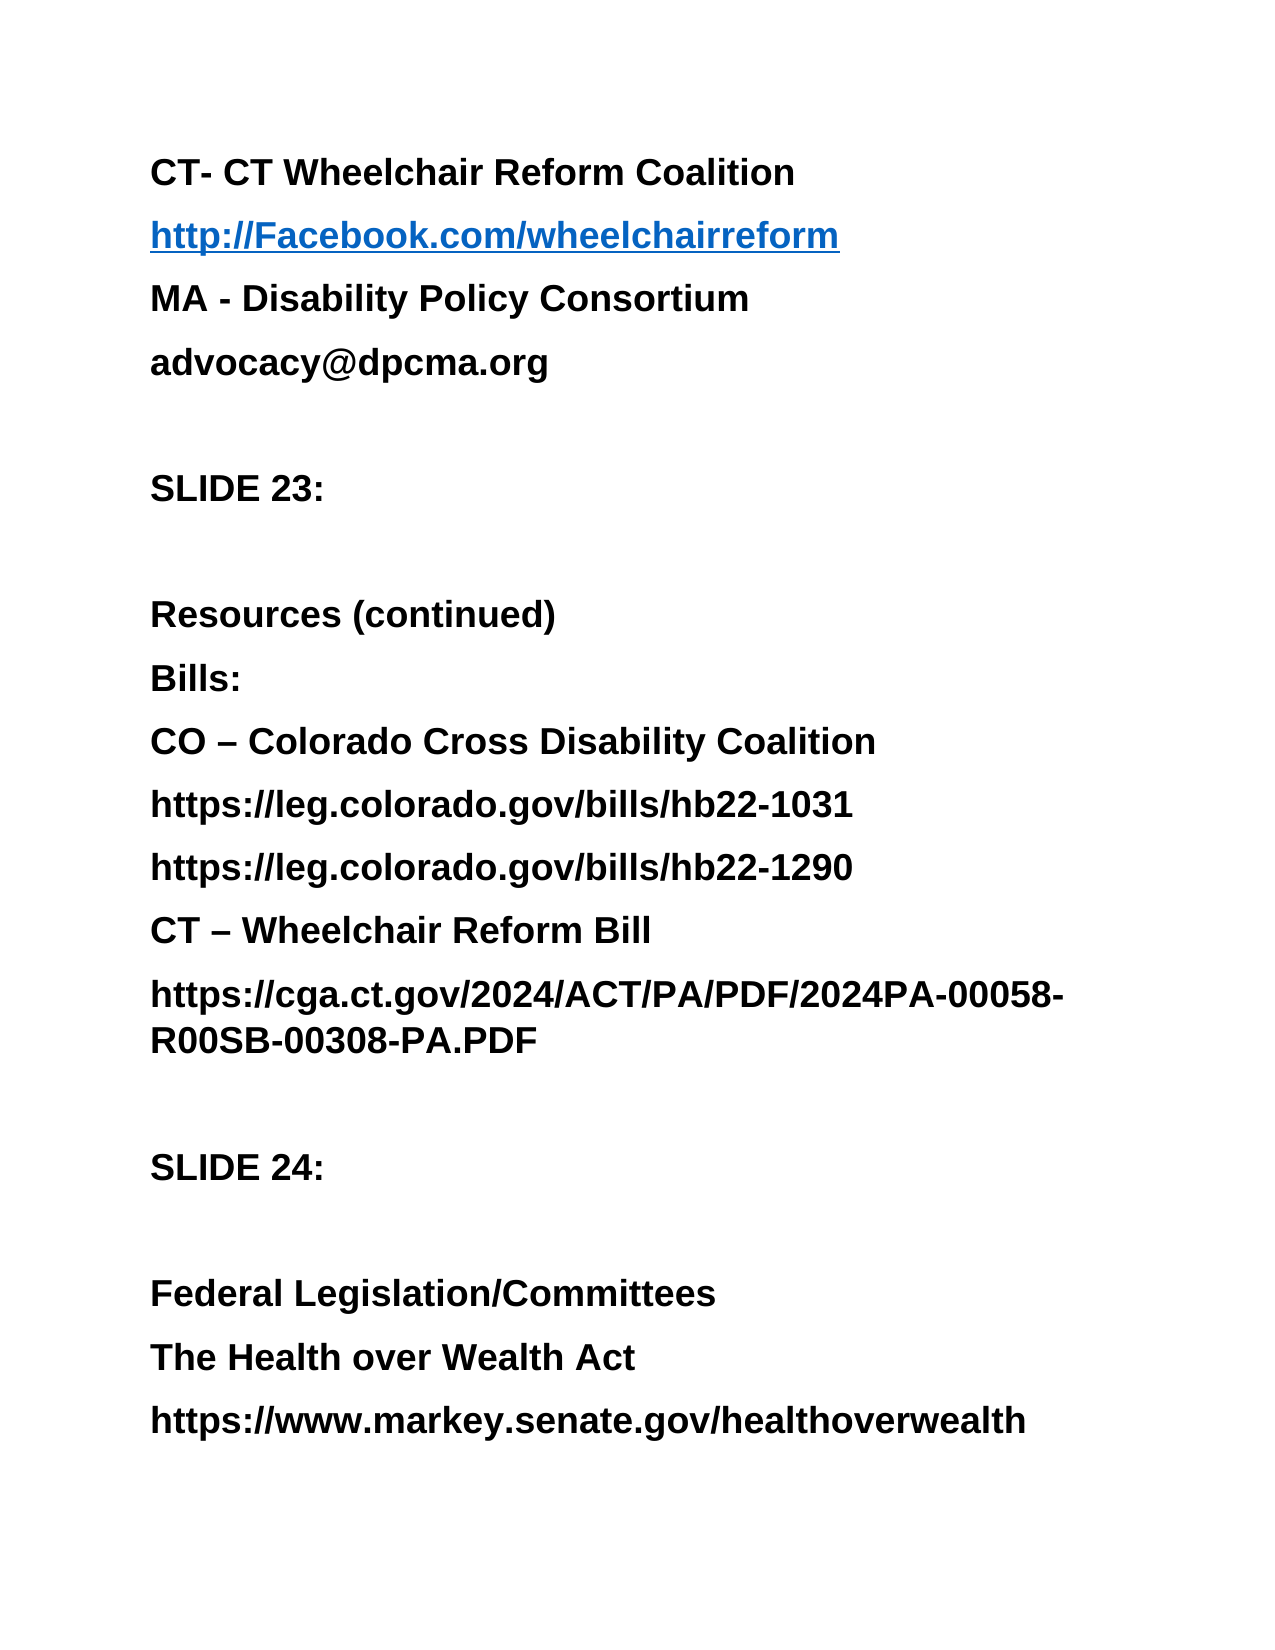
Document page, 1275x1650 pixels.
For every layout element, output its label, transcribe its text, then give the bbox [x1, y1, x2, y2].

text https://leg.colorado.gov/bills/hb22-1031 [150, 782, 1125, 825]
text MA - Disability Policy Consortium [150, 276, 1125, 319]
text https://www.markey.senate.gov/healthoverwealth [150, 1398, 1125, 1441]
text https://cga.ct.gov/2024/ACT/PA/PDF/2024PA-00058-R00SB-00308-PA.PDF [150, 972, 1125, 1062]
text Resources (continued) [150, 593, 1125, 636]
text https://leg.colorado.gov/bills/hb22-1290 [150, 846, 1125, 889]
text CT – Wheelchair Reform Bill [150, 909, 1125, 952]
text advocacy@dpcma.org [150, 340, 1125, 383]
text CT- CT Wheelchair Reform Coalition [150, 150, 1125, 193]
text CO – Colorado Cross Disability Coalition [150, 719, 1125, 762]
text SLIDE 23: [150, 466, 1125, 509]
text Federal Legislation/Committees [150, 1271, 1125, 1314]
text Bills: [150, 656, 1125, 699]
text SLIDE 24: [150, 1145, 1125, 1188]
text The Health over Wealth Act [150, 1335, 1125, 1378]
text http://Facebook.com/wheelchairreform [150, 213, 1125, 256]
